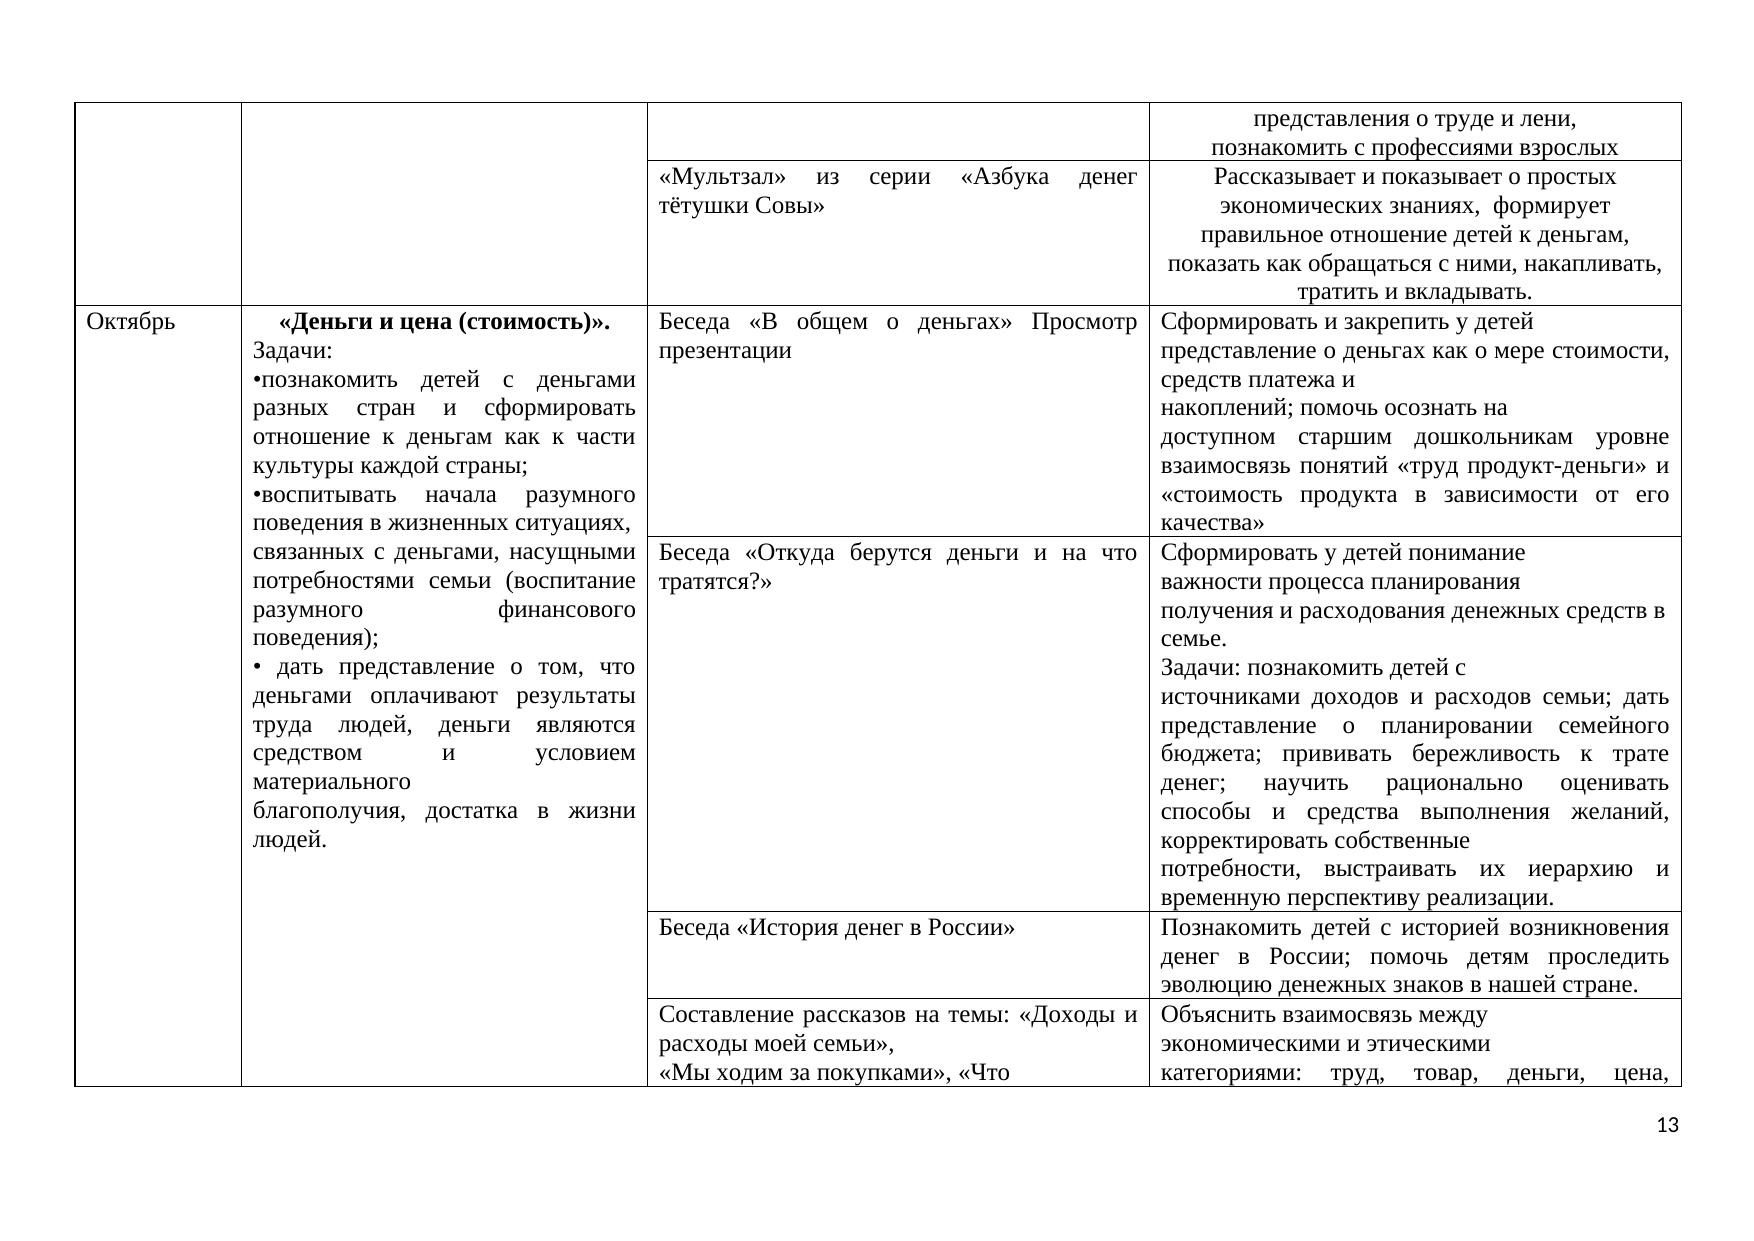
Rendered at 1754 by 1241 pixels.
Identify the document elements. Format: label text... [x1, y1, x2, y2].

table_cell Беседа «История денег в России» [648, 912, 1149, 998]
table_cell «Деньги и цена (стоимость)». Задачи: •познакомить детей с деньгами разных стран и сформировать отношение к деньгам как к части культуры каждой страны; •воспитывать начала разумного поведения в жизненных ситуациях, связанных с деньгами, насущными потребностями семьи (воспитание разумного финансового поведения); • дать представление о том, что деньгами оплачивают результаты труда людей, деньги являются средством и условием материального благополучия, достатка в жизни людей. [242, 306, 647, 1086]
table_cell Беседа «Откуда берутся деньги и на что тратятся?» [648, 537, 1149, 911]
table_cell Беседа «В общем о деньгах» Просмотр презентации [648, 306, 1149, 536]
table_cell Сформировать и закрепить у детей представление о деньгах как о мере стоимости, средств платежа и накоплений; помочь осознать на доступном старшим дошкольникам уровне взаимосвязь понятий «труд продукт-деньги» и «стоимость продукта в зависимости от его качества» [1150, 306, 1681, 536]
table_cell Рассказывает и показывает о простых экономических знаниях, формирует правильное отношение детей к деньгам, показать как обращаться с ними, накапливать, тратить и вкладывать. [1150, 161, 1681, 305]
table_cell Познакомить детей с историей возникновения денег в России; помочь детям проследить эволюцию денежных знаков в нашей стране. [1150, 912, 1681, 998]
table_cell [1150, 999, 1681, 1086]
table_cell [1150, 103, 1681, 160]
table_cell Сформировать у детей понимание важности процесса планирования получения и расходования денежных средств в семье. Задачи: познакомить детей с источниками доходов и расходов семьи; дать представление о планировании семейного бюджета; прививать бережливость к трате денег; научить рационально оценивать способы и средства выполнения желаний, корректировать собственные потребности, выстраивать их иерархию и временную перспективу реализации. [1150, 537, 1681, 911]
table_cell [648, 999, 1149, 1086]
table_cell Октябрь [76, 306, 241, 1086]
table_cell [648, 103, 1149, 160]
table_cell «Мультзал» из серии «Азбука денег тётушки Совы» [648, 161, 1149, 305]
